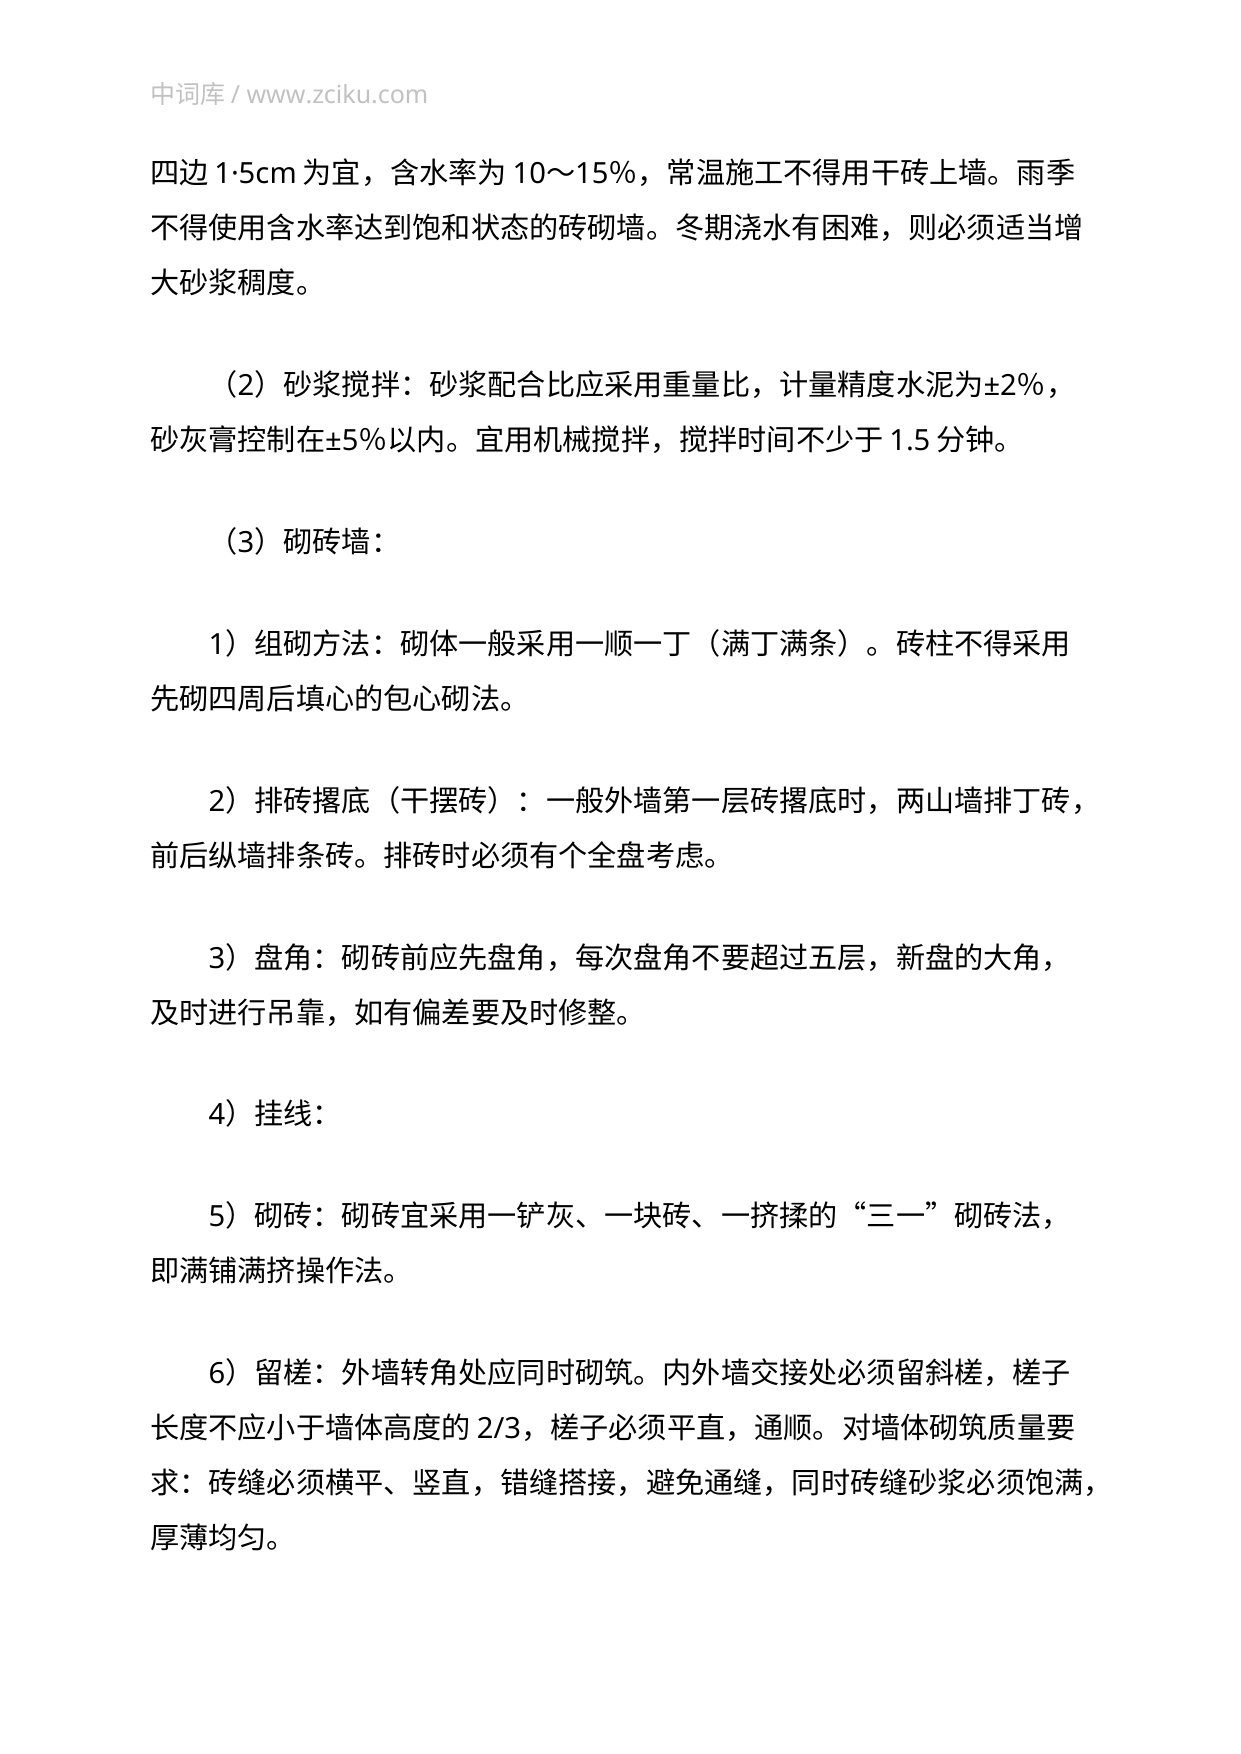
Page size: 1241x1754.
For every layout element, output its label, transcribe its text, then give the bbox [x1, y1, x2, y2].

text 5）砌砖：砌砖宜采用一铲灰、一块砖、一挤揉的“三一”砌砖法，即满铺满挤操作法。 [150, 1193, 1090, 1290]
text 4）挂线： [150, 1091, 1090, 1133]
text 2）排砖撂底（干摆砖）：一般外墙第一层砖撂底时，两山墙排丁砖，前后纵墙排条砖。排砖时必须有个全盘考虑。 [150, 777, 1090, 875]
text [150, 150, 1090, 302]
text （2）砂浆搅拌：砂浆配合比应采用重量比，计量精度水泥为±2％，砂灰膏控制在±5％以内。宜用机械搅拌，搅拌时间不少于1.5分钟。 [150, 362, 1090, 459]
text （3）砌砖墙： [150, 519, 1090, 561]
text 3）盘角：砌砖前应先盘角，每次盘角不要超过五层，新盘的大角，及时进行吊靠，如有偏差要及时修整。 [150, 934, 1090, 1031]
text 6）留槎：外墙转角处应同时砌筑。内外墙交接处必须留斜槎，槎子长度不应小于墙体高度的2/3，槎子必须平直，通顺。对墙体砌筑质量要求：砖缝必须横平、竖直，错缝搭接，避免通缝，同时砖缝砂浆必须饱满，厚薄均匀。 [150, 1350, 1090, 1557]
text 1）组砌方法：砌体一般采用一顺一丁（满丁满条）。砖柱不得采用先砌四周后填心的包心砌法。 [150, 621, 1090, 718]
